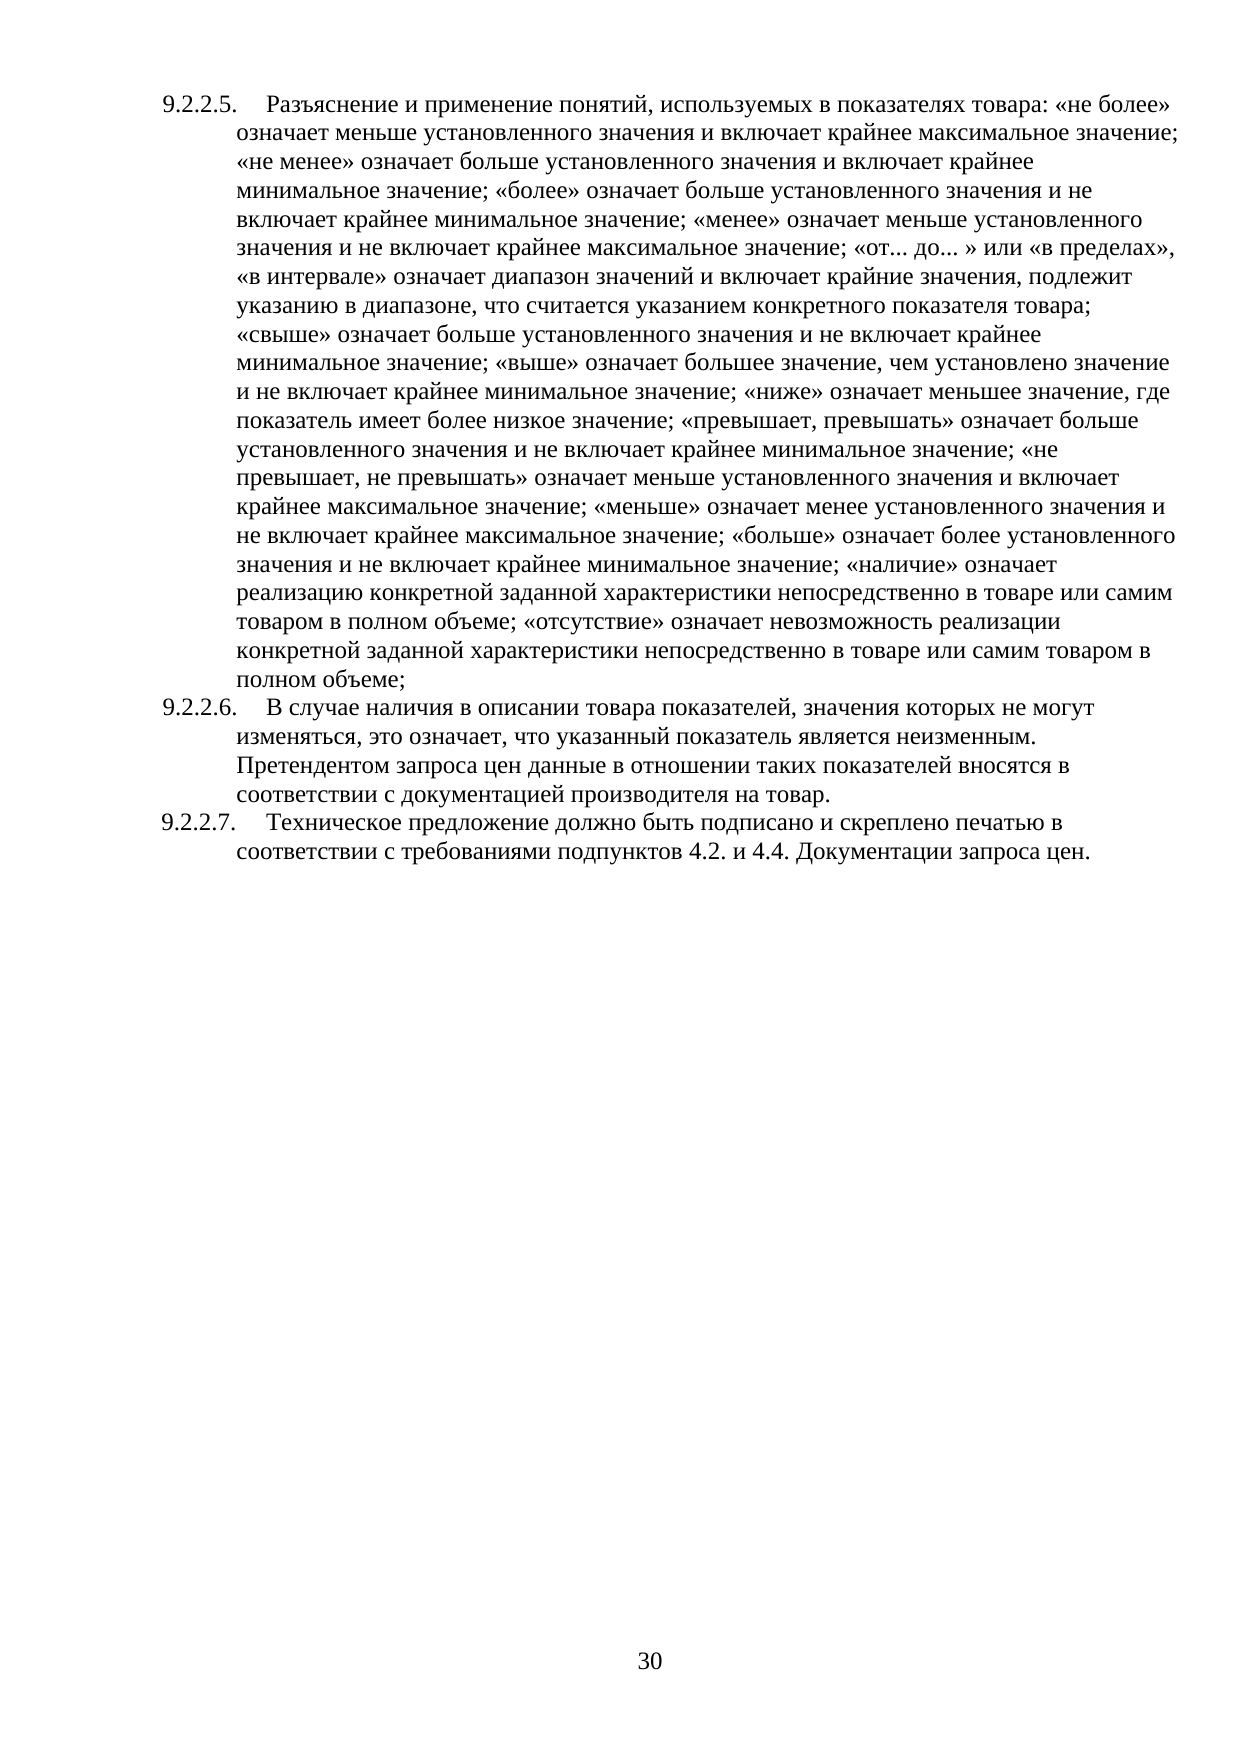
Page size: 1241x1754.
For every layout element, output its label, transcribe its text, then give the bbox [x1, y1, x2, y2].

list Техническое предложение должно быть подписано и скреплено печатью в соответствии с требованиями подпунктов 4.2. и 4.4. Документации запроса цен. [161, 807, 1181, 865]
list Разъяснение и применение понятий, используемых в показателях товара: «не более» означает меньше установленного значения и включает крайнее максимальное значение; «не менее» означает больше установленного значения и включает крайнее минимальное значение; «более» означает больше установленного значения и не включает крайнее минимальное значение; «менее» означает меньше установленного значения и не включает крайнее максимальное значение; «от... до... » или «в пределах», «в интервале» означает диапазон значений и включает крайние значения, подлежит указанию в диапазоне, что считается указанием конкретного показателя товара; «свыше» означает больше установленного значения и не включает крайнее минимальное значение; «выше» означает большее значение, чем установлено значение и не включает крайнее минимальное значение; «ниже» означает меньшее значение, где показатель имеет более низкое значение; «превышает, превышать» означает больше установленного значения и не включает крайнее минимальное значение; «не превышает, не превышать» означает меньше установленного значения и включает крайнее максимальное значение; «меньше» означает менее установленного значения и не включает крайнее максимальное значение; «больше» означает более установленного значения и не включает крайнее минимальное значение; «наличие» означает реализацию конкретной заданной характеристики непосредственно в товаре или самим товаром в полном объеме; «отсутствие» означает невозможность реализации конкретной заданной характеристики непосредственно в товаре или самим товаром в полном объеме; [162, 89, 1181, 692]
list В случае наличия в описании товара показателей, значения которых не могут изменяться, это означает, что указанный показатель является неизменным. Претендентом запроса цен данные в отношении таких показателей вносятся в соответствии с документацией производителя на товар. [162, 692, 1181, 807]
